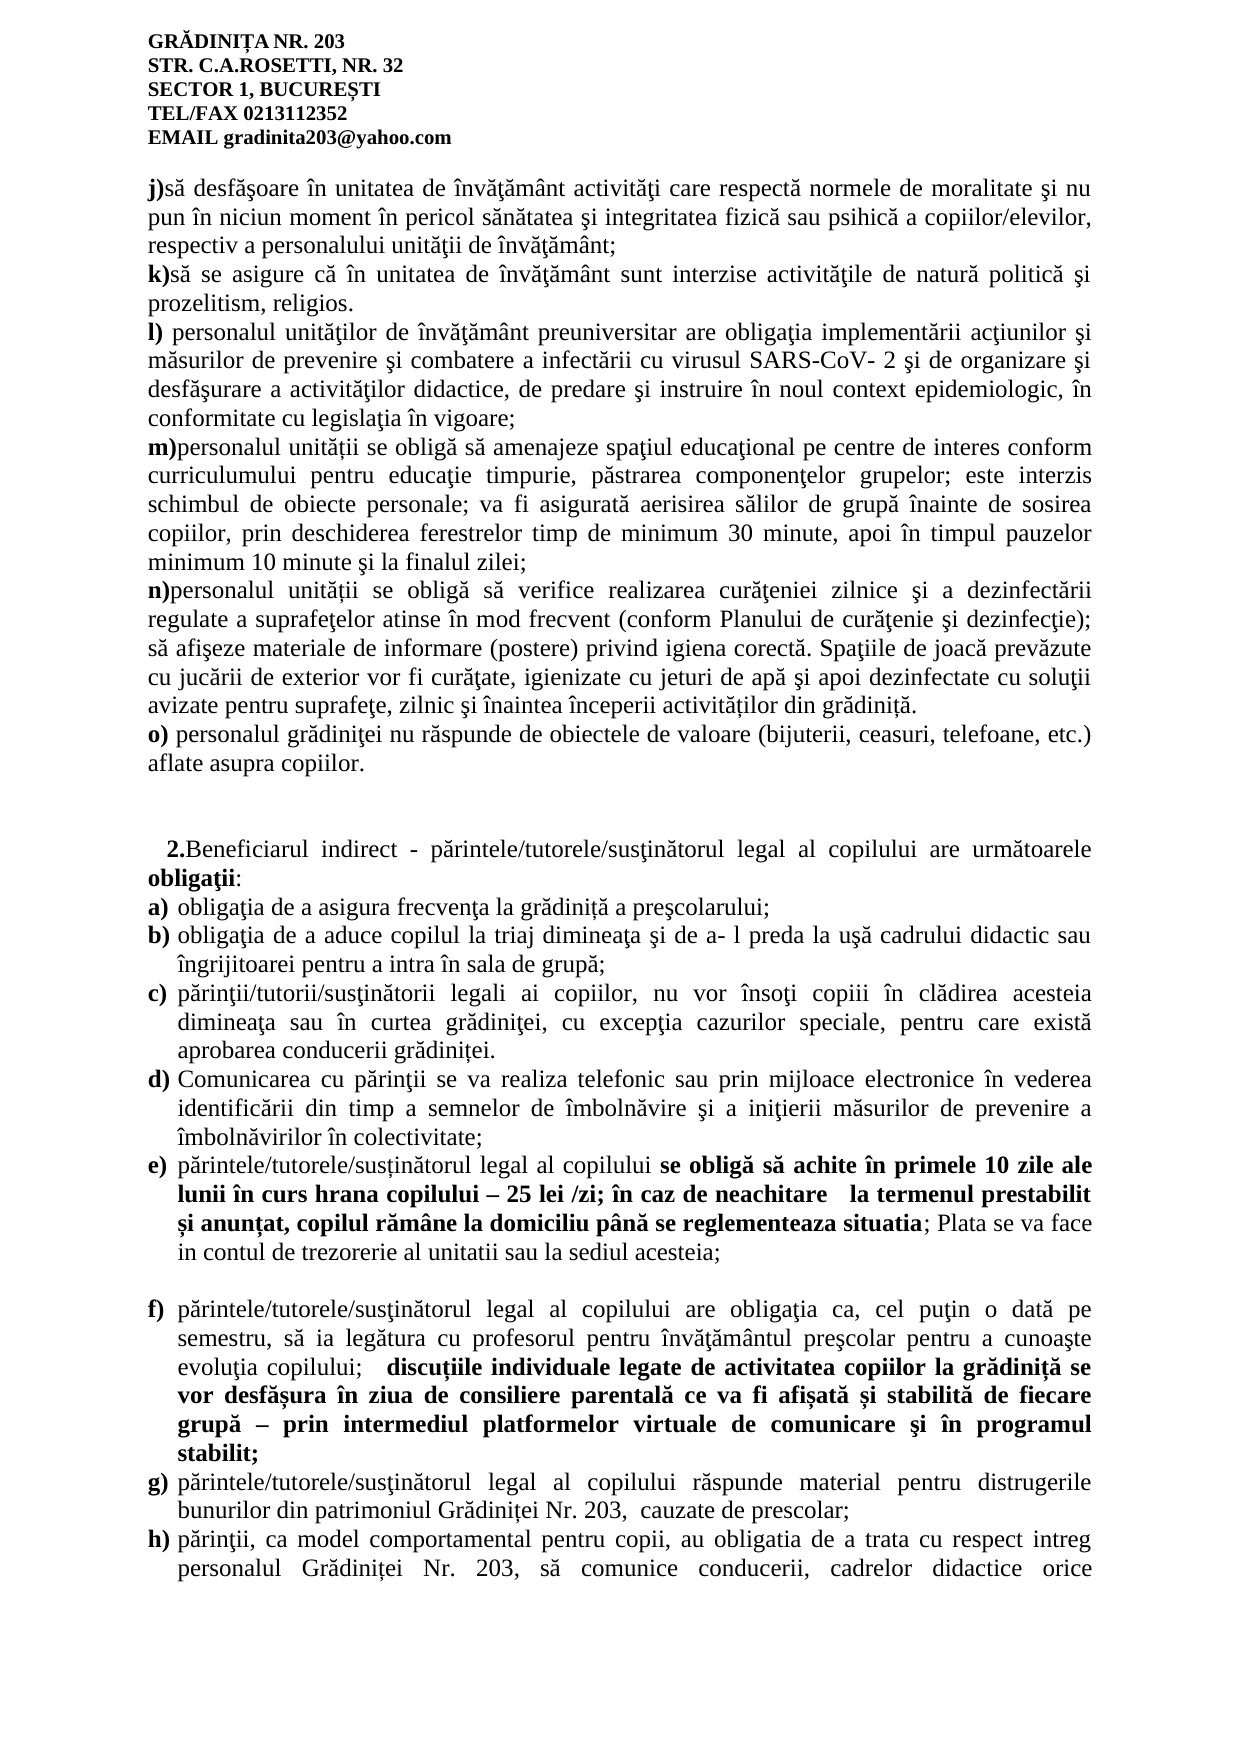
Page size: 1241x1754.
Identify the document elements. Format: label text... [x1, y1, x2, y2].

text l) personalul unităţilor de învăţământ preuniversitar are obligaţia implementării acţiunilor şi măsurilor de prevenire şi combatere a infectării cu virusul SARS-CoV- 2 şi de organizare şi desfăşurare a activităţilor didactice, de predare şi instruire în noul context epidemiologic, în conformitate cu legislaţia în vigoare; [148, 317, 1093, 432]
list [148, 1524, 1093, 1582]
list Comunicarea cu părinţii se va realiza telefonic sau prin mijloace electronice în vederea identificării din timp a semnelor de îmbolnăvire şi a iniţierii măsurilor de prevenire a îmbolnăvirilor în colectivitate; [148, 1064, 1093, 1150]
text j)să desfăşoare în unitatea de învăţământ activităţi care respectă normele de moralitate şi nu pun în niciun moment în pericol sănătatea şi integritatea fizică sau psihică a copiilor/elevilor, respectiv a personalului unităţii de învăţământ; [148, 173, 1093, 259]
list obligaţia de a asigura frecvenţa la grădiniță a preşcolarului; [148, 892, 1093, 920]
list părinţii/tutorii/susţinătorii legali ai copiilor, nu vor însoţi copiii în clădirea acesteia dimineaţa sau în curtea grădiniţei, cu excepţia cazurilor speciale, pentru care există aprobarea conducerii grădiniței. [148, 978, 1093, 1064]
text n)personalul unității se obligă să verifice realizarea curăţeniei zilnice şi a dezinfectării regulate a suprafeţelor atinse în mod frecvent (conform Planului de curăţenie şi dezinfecţie); să afişeze materiale de informare (postere) privind igiena corectă. Spaţiile de joacă prevăzute cu jucării de exterior vor fi curăţate, igienizate cu jeturi de apă şi apoi dezinfectate cu soluţii avizate pentru suprafeţe, zilnic şi înaintea începerii activităților din grădiniță. [148, 575, 1093, 719]
list părintele/tutorele/susţinătorul legal al copilului răspunde material pentru distrugerile bunurilor din patrimoniul Grădiniței Nr. 203, cauzate de prescolar; [148, 1467, 1093, 1524]
text o) personalul grădiniţei nu răspunde de obiectele de valoare (bijuterii, ceasuri, telefoane, etc.) aflate asupra copiilor. [148, 719, 1093, 777]
list părintele/tutorele/susţinătorul legal al copilului are obligaţia ca, cel puţin o dată pe semestru, să ia legătura cu profesorul pentru învăţământul preşcolar pentru a cunoaşte evoluţia copilului; discuțiile individuale legate de activitatea copiilor la grădiniță se vor desfășura în ziua de consiliere parentală ce va fi afișată și stabilită de fiecare grupă – prin intermediul platformelor virtuale de comunicare şi în programul stabilit; [148, 1294, 1093, 1467]
text 2.Beneficiarul indirect - părintele/tutorele/susţinătorul legal al copilului are următoarele obligaţii: [148, 834, 1093, 892]
text m)personalul unității se obligă să amenajeze spaţiul educaţional pe centre de interes conform curriculumului pentru educaţie timpurie, păstrarea componenţelor grupelor; este interzis schimbul de obiecte personale; va fi asigurată aerisirea sălilor de grupă înainte de sosirea copiilor, prin deschiderea ferestrelor timp de minimum 30 minute, apoi în timpul pauzelor minimum 10 minute şi la finalul zilei; [148, 432, 1093, 575]
text k)să se asigure că în unitatea de învăţământ sunt interzise activităţile de natură politică şi prozelitism, religios. [148, 259, 1093, 317]
list obligaţia de a aduce copilul la triaj dimineaţa şi de a- l preda la uşă cadrului didactic sau îngrijitoarei pentru a intra în sala de grupă; [148, 920, 1093, 978]
list părintele/tutorele/susținătorul legal al copilului se obligă să achite în primele 10 zile ale lunii în curs hrana copilului – 25 lei /zi; în caz de neachitare la termenul prestabilit și anunțat, copilul rămâne la domiciliu până se reglementeaza situatia; Plata se va face in contul de trezorerie al unitatii sau la sediul acesteia; [148, 1150, 1093, 1265]
